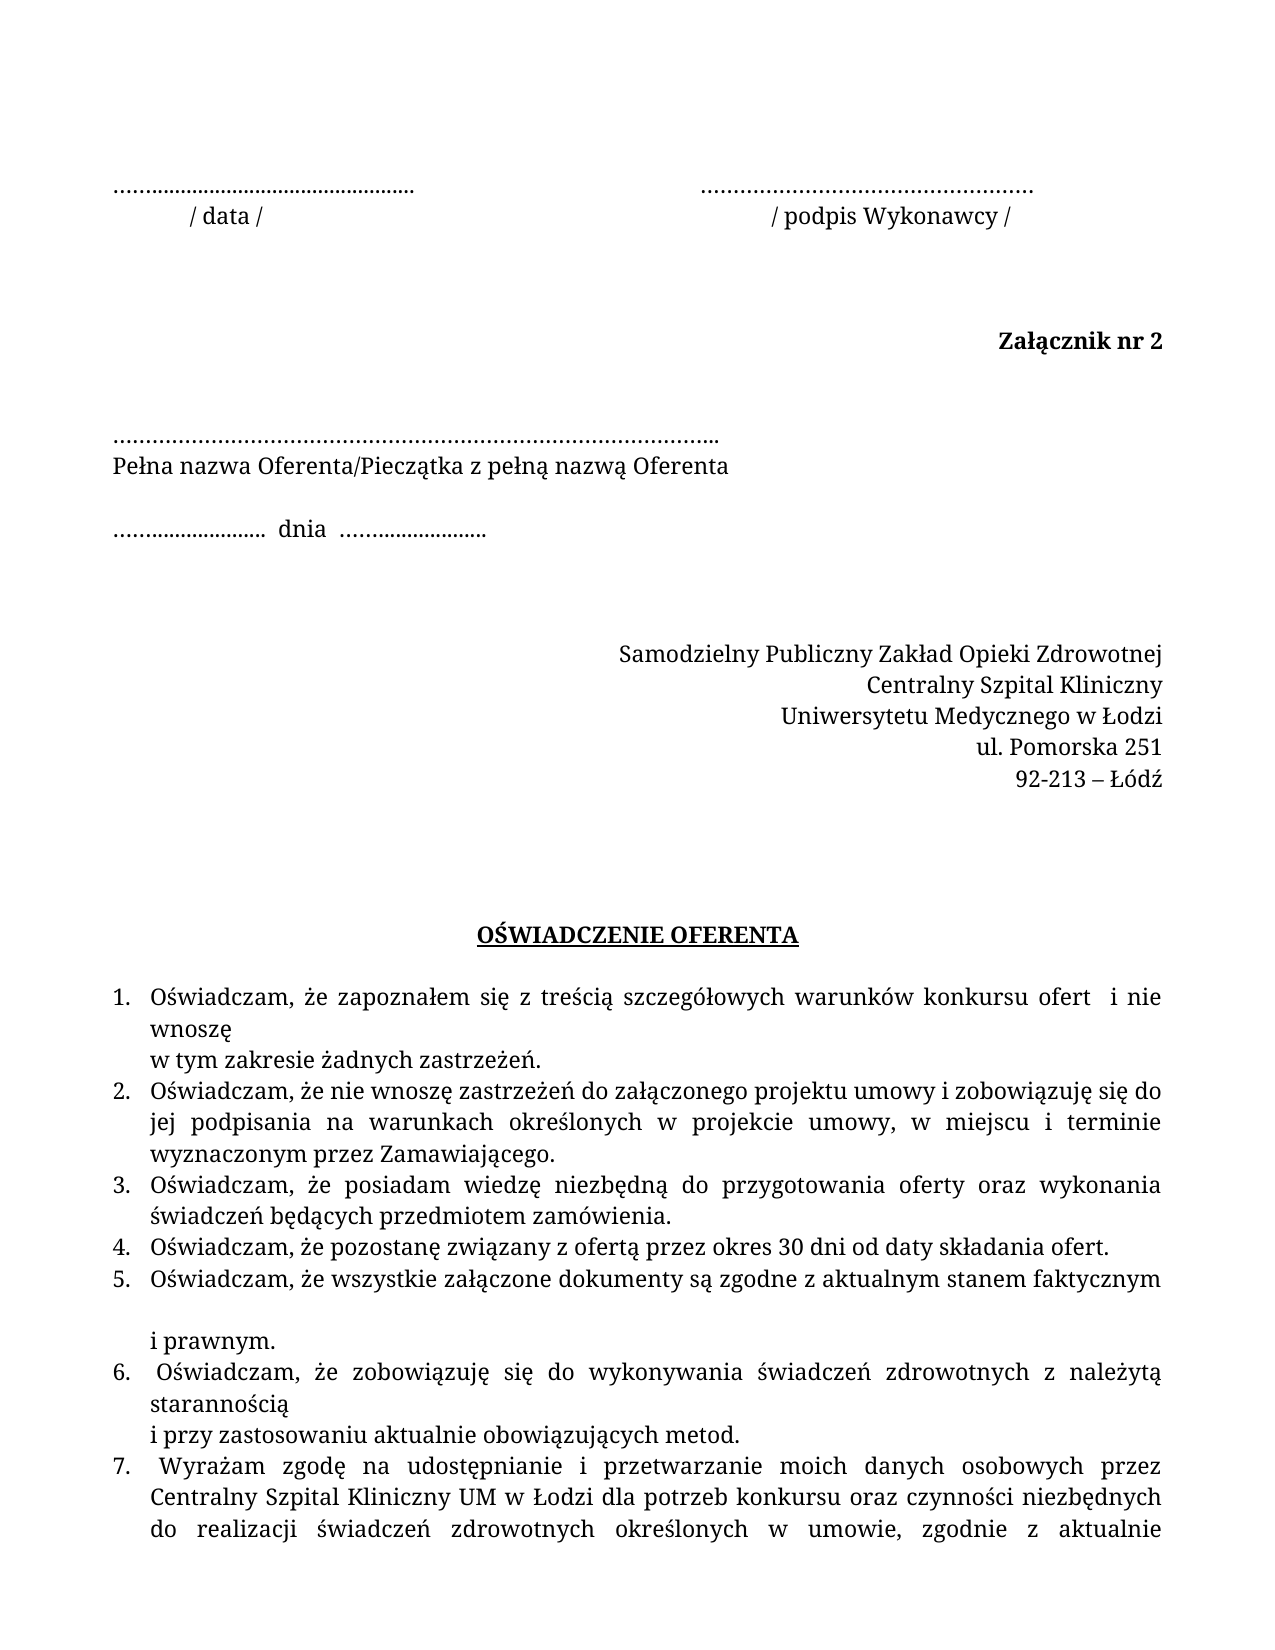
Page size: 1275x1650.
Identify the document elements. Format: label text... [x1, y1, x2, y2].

text …….................... dnia ……................... [112, 512, 1163, 544]
text OŚWIADCZENIE OFERENTA [112, 919, 1163, 950]
text ………………………………………………………………………………... [112, 419, 1163, 450]
list Oświadczam, że nie wnoszę zastrzeżeń do załączonego projektu umowy i zobowiązuję się do jej podpisania na warunkach określonych w projekcie umowy, w miejscu i terminie wyznaczonym przez Zamawiającego. [112, 1075, 1163, 1169]
list Oświadczam, że posiadam wiedzę niezbędną do przygotowania oferty oraz wykonania świadczeń będących przedmiotem zamówienia. [112, 1169, 1163, 1231]
text / data / / podpis Wykonawcy / [112, 200, 1163, 231]
text ul. Pomorska 251 [112, 731, 1163, 762]
text …….............................................. …………………………………………… [112, 169, 1163, 200]
list Oświadczam, że pozostanę związany z ofertą przez okres 30 dni od daty składania ofert. [112, 1231, 1163, 1262]
list Oświadczam, że zobowiązuję się do wykonywania świadczeń zdrowotnych z należytą starannością i przy zastosowaniu aktualnie obowiązujących metod. [112, 1356, 1163, 1450]
text Uniwersytetu Medycznego w Łodzi [112, 700, 1163, 731]
list Oświadczam, że zapoznałem się z treścią szczegółowych warunków konkursu ofert i nie wnoszę w tym zakresie żadnych zastrzeżeń. [112, 981, 1163, 1075]
text 92-213 – Łódź [112, 762, 1163, 794]
text Samodzielny Publiczny Zakład Opieki Zdrowotnej Centralny Szpital Kliniczny [112, 637, 1163, 700]
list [112, 1450, 1163, 1544]
text Załącznik nr 2 [923, 325, 1163, 356]
list Oświadczam, że wszystkie załączone dokumenty są zgodne z aktualnym stanem faktycznym i prawnym. [112, 1262, 1163, 1356]
text Pełna nazwa Oferenta/Pieczątka z pełną nazwą Oferenta [112, 450, 1163, 481]
